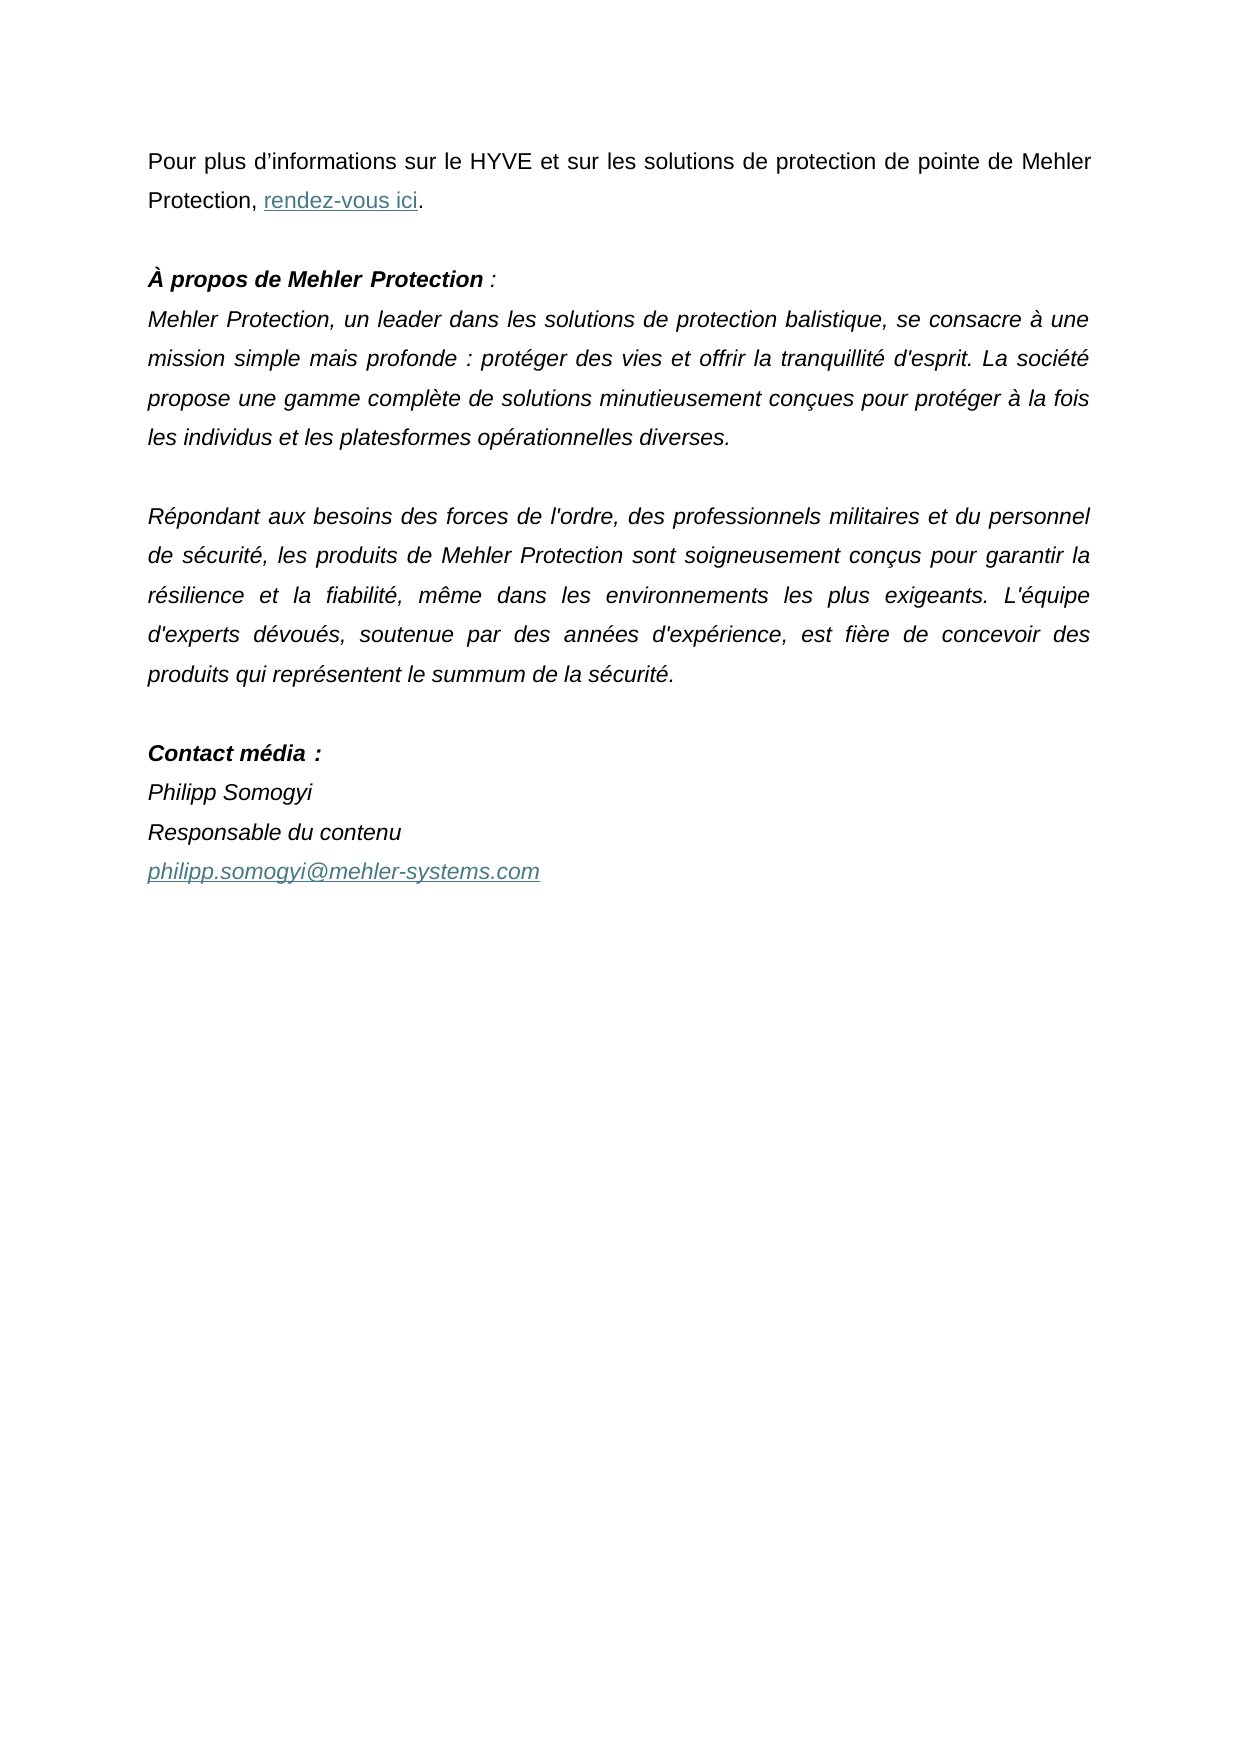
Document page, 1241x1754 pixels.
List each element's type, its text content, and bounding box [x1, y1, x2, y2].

text philipp.somogyi@mehler-systems.com [148, 858, 1093, 884]
text Philipp Somogyi [148, 779, 1093, 806]
text Pour plus d’informations sur le HYVE et sur les solutions de protection de pointe de Mehler Protection, rendez-vous ici. [148, 148, 1093, 213]
text Mehler Protection, un leader dans les solutions de protection balistique, se consacre à une mission simple mais profonde : protéger des vies et offrir la tranquillité d'esprit. La société propose une gamme complète de solutions minutieusement conçues pour protéger à la fois les individus et les platesformes opérationnelles diverses. [148, 306, 1093, 450]
text À propos de Mehler Protection : [148, 266, 1093, 292]
text Contact média : [148, 740, 1093, 766]
text Responsable du contenu [148, 819, 1093, 845]
text Répondant aux besoins des forces de l'ordre, des professionnels militaires et du personnel de sécurité, les produits de Mehler Protection sont soigneusement conçus pour garantir la résilience et la fiabilité, même dans les environnements les plus exigeants. L'équipe d'experts dévoués, soutenue par des années d'expérience, est fière de concevoir des produits qui représentent le summum de la sécurité. [148, 503, 1093, 687]
